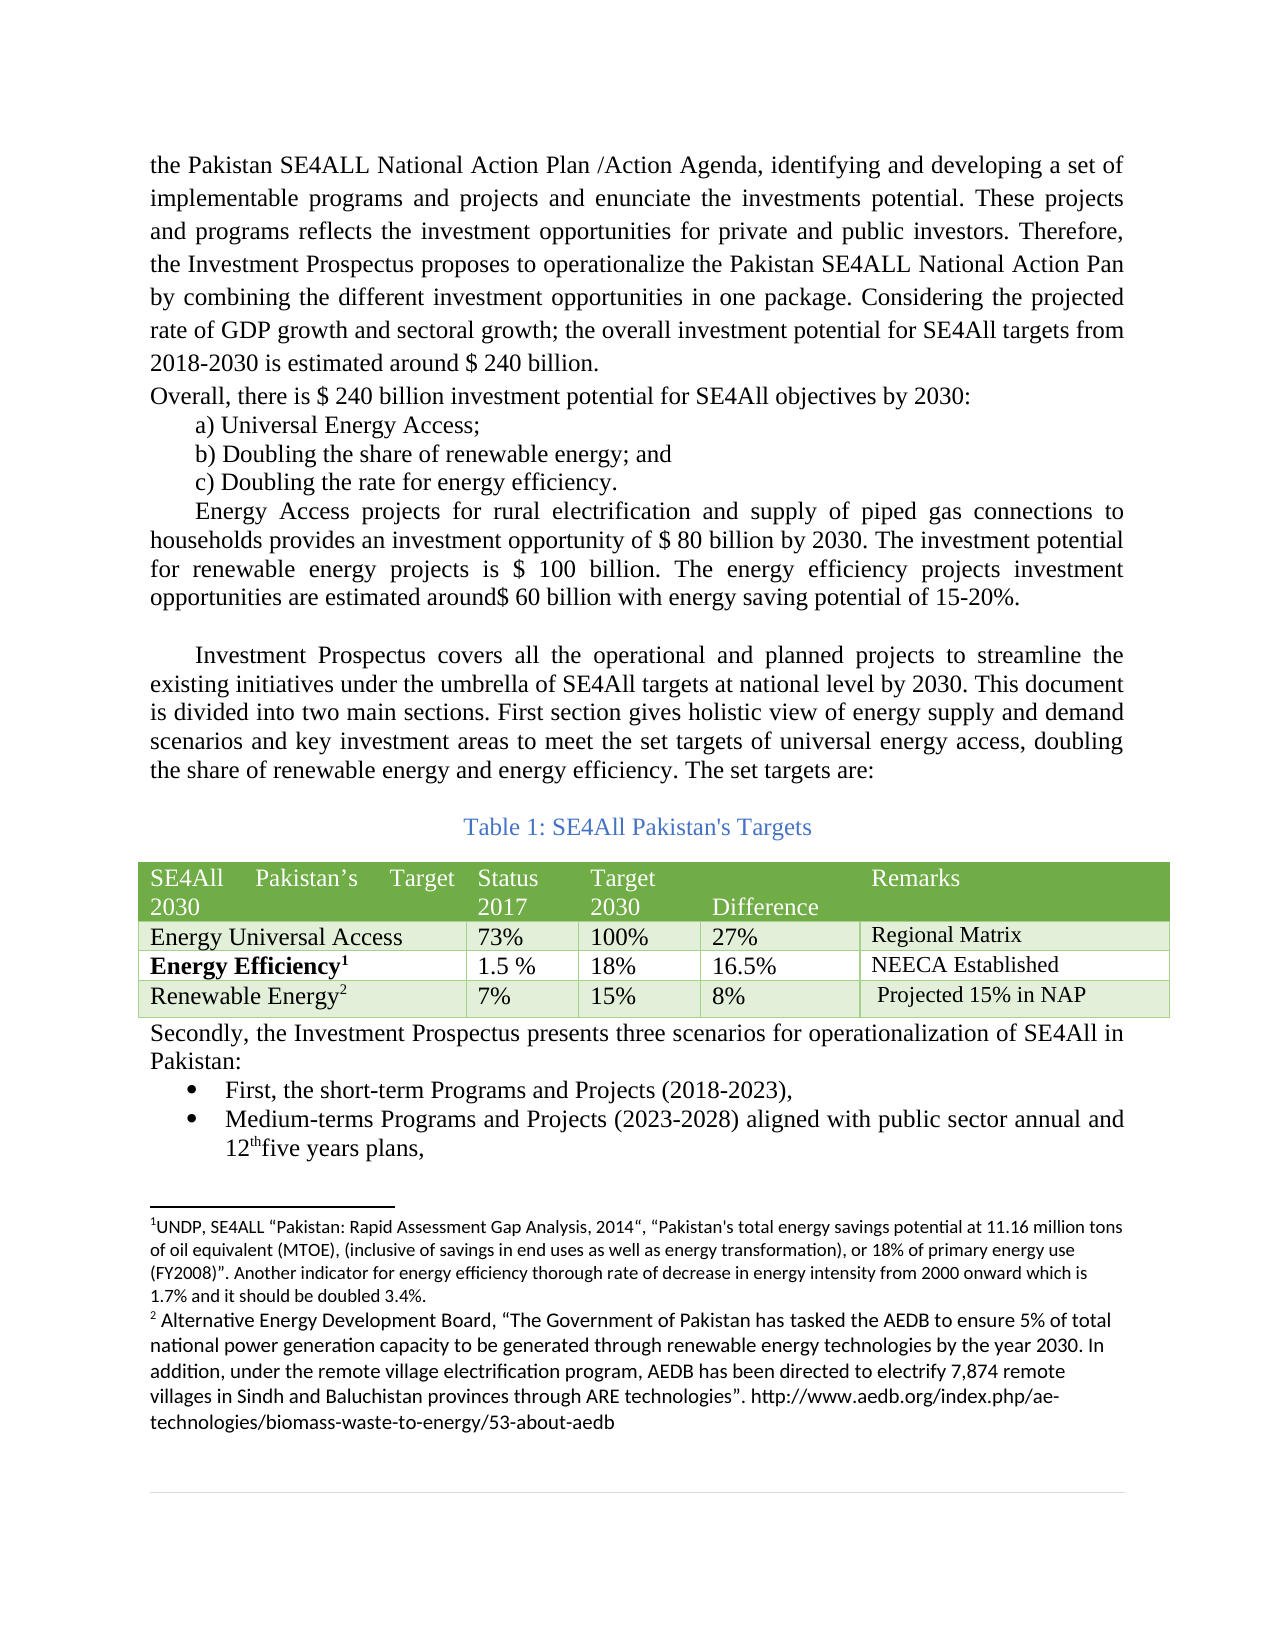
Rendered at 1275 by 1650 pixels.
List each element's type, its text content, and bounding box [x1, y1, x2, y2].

text Secondly, the Investment Prospectus presents three scenarios for operationalization of SE4All in Pakistan: [150, 1018, 1125, 1075]
table_cell Energy Efficiency [139, 951, 466, 980]
text a) Universal Energy Access; [150, 410, 1125, 439]
table_cell 16.5% [701, 951, 859, 980]
text Overall, there is $ 240 billion investment potential for SE4All objectives by 2030: [150, 381, 1125, 410]
text Investment Prospectus covers all the operational and planned projects to streamline the existing initiatives under the umbrella of SE4All targets at national level by 2030. This document is divided into two main sections. First section gives holistic view of energy supply and demand scenarios and key investment areas to meet the set targets of universal energy access, doubling the share of renewable energy and energy efficiency. The set targets are: [150, 640, 1125, 784]
table_cell 18% [579, 951, 700, 980]
table_cell Renewable Energy [139, 981, 466, 1017]
text Table 1: SE4All Pakistan's Targets [150, 812, 1125, 841]
table_header Target 2030 [579, 863, 700, 921]
table_header Remarks [861, 863, 1169, 921]
table_cell Projected 15% in NAP [861, 981, 1169, 1017]
table_cell 8% [701, 981, 859, 1017]
list Medium-terms Programs and Projects (2023-2028) aligned with public sector annual and 12thfive years plans, [187, 1104, 1125, 1161]
table_cell 27% [701, 922, 859, 950]
text c) Doubling the rate for energy efficiency. [150, 467, 1125, 496]
table_header Difference [701, 863, 859, 921]
table_cell 15% [579, 981, 700, 1017]
table_header SE4All Pakistan’s Target 2030 [139, 863, 466, 921]
table_cell 73% [467, 922, 578, 950]
table_cell 7% [467, 981, 578, 1017]
list First, the short-term Programs and Projects (2018-2023), [187, 1075, 1125, 1104]
text b) Doubling the share of renewable energy; and [150, 439, 1125, 467]
table_cell Regional Matrix [861, 922, 1169, 950]
table_cell 100% [579, 922, 700, 950]
table_header Status 2017 [467, 863, 578, 921]
table_cell 1.5 % [467, 951, 578, 980]
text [150, 150, 1125, 377]
table_cell Energy Universal Access [139, 922, 466, 950]
text Energy Access projects for rural electrification and supply of piped gas connections to households provides an investment opportunity of $ 80 billion by 2030. The investment potential for renewable energy projects is $ 100 billion. The energy efficiency projects investment opportunities are estimated around$ 60 billion with energy saving potential of 15-20%. [150, 496, 1125, 611]
table_cell NEECA Established [861, 951, 1169, 980]
